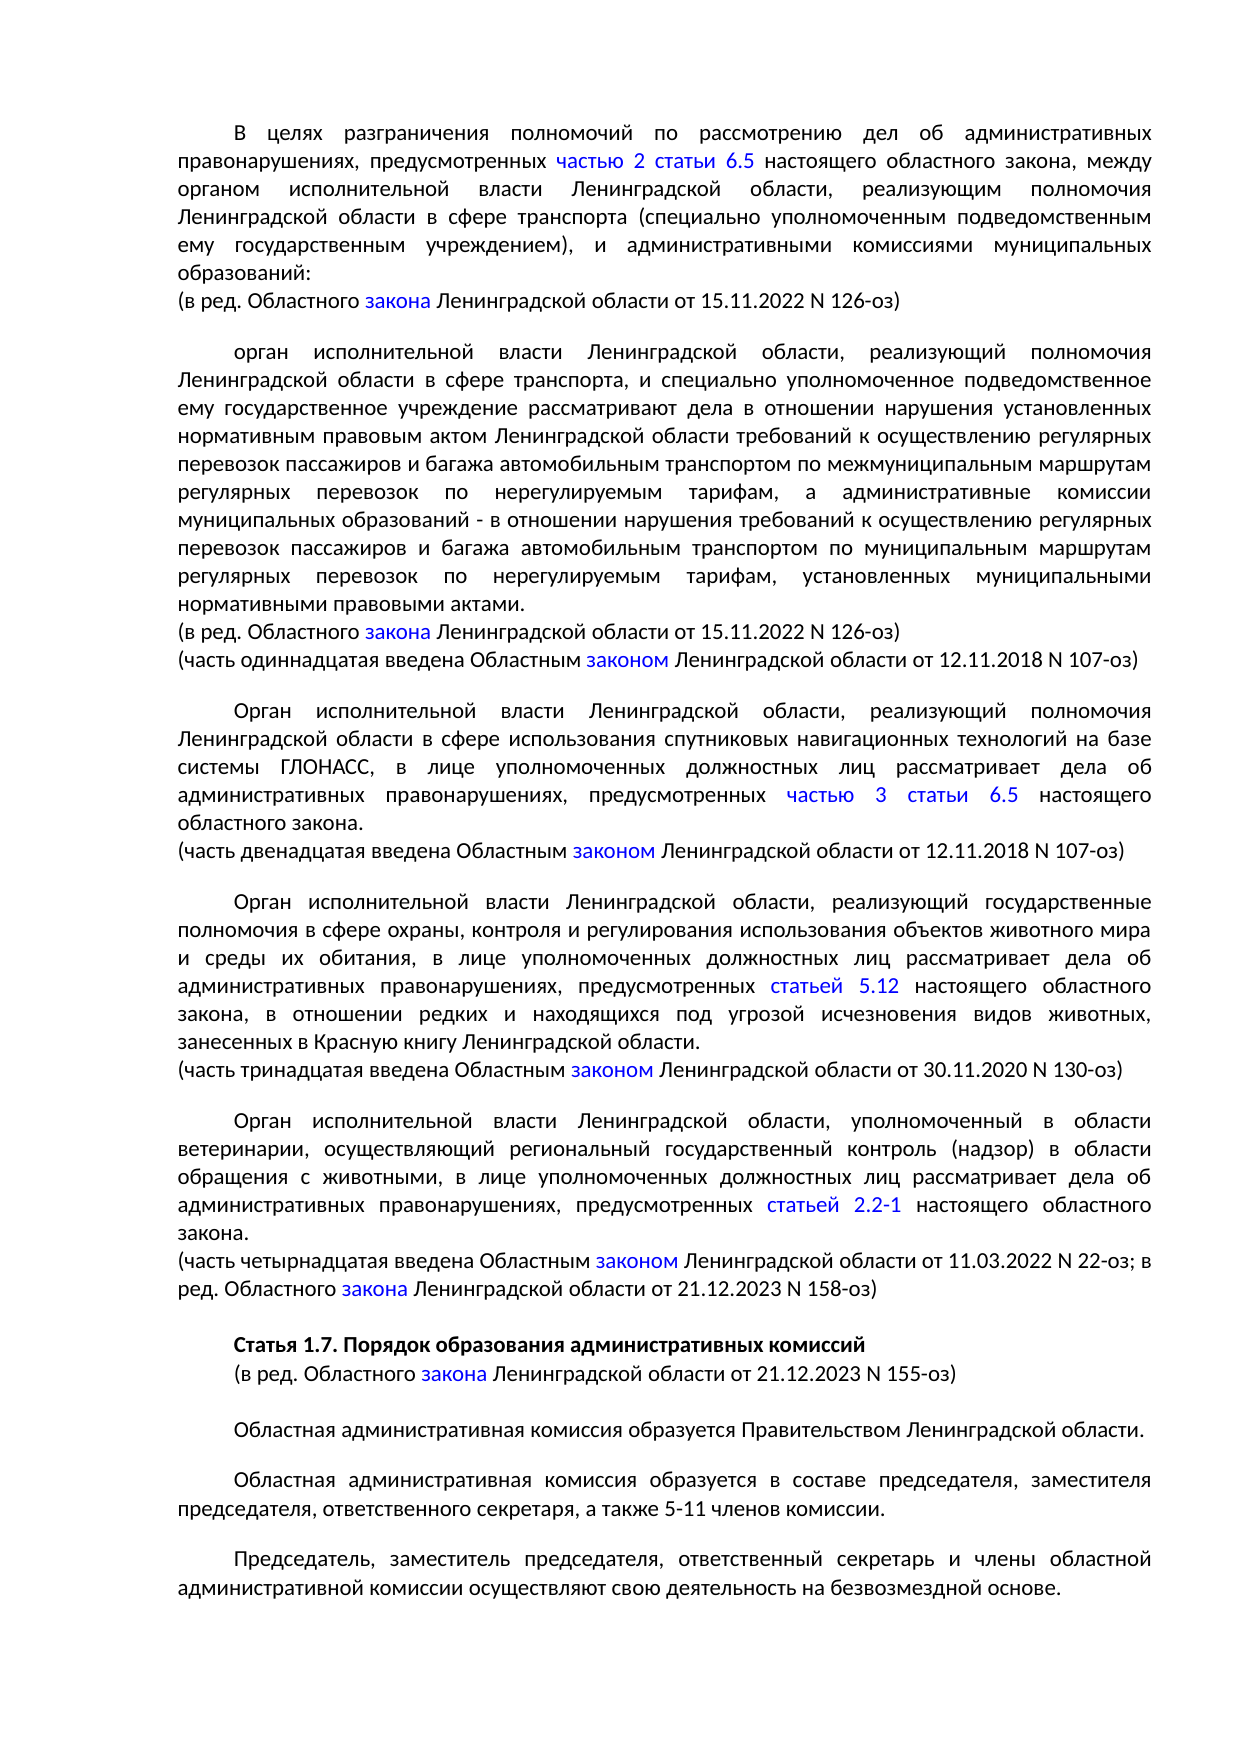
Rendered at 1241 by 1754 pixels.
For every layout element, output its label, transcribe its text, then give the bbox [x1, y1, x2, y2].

text (в ред. Областного закона Ленинградской области от 15.11.2022 N 126-оз) [177, 286, 1152, 314]
text В целях разграничения полномочий по рассмотрению дел об административных правонарушениях, предусмотренных частью 2 статьи 6.5 настоящего областного закона, между органом исполнительной власти Ленинградской области, реализующим полномочия Ленинградской области в сфере транспорта (специально уполномоченным подведомственным ему государственным учреждением), и административными комиссиями муниципальных образований: [177, 118, 1152, 286]
text Орган исполнительной власти Ленинградской области, уполномоченный в области ветеринарии, осуществляющий региональный государственный контроль (надзор) в области обращения с животными, в лице уполномоченных должностных лиц рассматривает дела об административных правонарушениях, предусмотренных статьей 2.2-1 настоящего областного закона. [177, 1106, 1152, 1247]
text (часть четырнадцатая введена Областным законом Ленинградской области от 11.03.2022 N 22-оз; в ред. Областного закона Ленинградской области от 21.12.2023 N 158-оз) [177, 1247, 1152, 1303]
text Орган исполнительной власти Ленинградской области, реализующий государственные полномочия в сфере охраны, контроля и регулирования использования объектов животного мира и среды их обитания, в лице уполномоченных должностных лиц рассматривает дела об административных правонарушениях, предусмотренных статьей 5.12 настоящего областного закона, в отношении редких и находящихся под угрозой исчезновения видов животных, занесенных в Красную книгу Ленинградской области. [177, 887, 1152, 1056]
text (часть одиннадцатая введена Областным законом Ленинградской области от 12.11.2018 N 107-оз) [177, 645, 1152, 673]
text Областная административная комиссия образуется Правительством Ленинградской области. [177, 1415, 1152, 1443]
title Статья 1.7. Порядок образования административных комиссий [177, 1331, 1152, 1359]
text Председатель, заместитель председателя, ответственный секретарь и члены областной административной комиссии осуществляют свою деятельность на безвозмездной основе. [177, 1544, 1152, 1601]
text (в ред. Областного закона Ленинградской области от 21.12.2023 N 155-оз) [177, 1359, 1152, 1387]
text Орган исполнительной власти Ленинградской области, реализующий полномочия Ленинградской области в сфере использования спутниковых навигационных технологий на базе системы ГЛОНАСС, в лице уполномоченных должностных лиц рассматривает дела об административных правонарушениях, предусмотренных частью 3 статьи 6.5 настоящего областного закона. [177, 696, 1152, 836]
text (часть тринадцатая введена Областным законом Ленинградской области от 30.11.2020 N 130-оз) [177, 1056, 1152, 1083]
text орган исполнительной власти Ленинградской области, реализующий полномочия Ленинградской области в сфере транспорта, и специально уполномоченное подведомственное ему государственное учреждение рассматривают дела в отношении нарушения установленных нормативным правовым актом Ленинградской области требований к осуществлению регулярных перевозок пассажиров и багажа автомобильным транспортом по межмуниципальным маршрутам регулярных перевозок по нерегулируемым тарифам, а административные комиссии муниципальных образований - в отношении нарушения требований к осуществлению регулярных перевозок пассажиров и багажа автомобильным транспортом по муниципальным маршрутам регулярных перевозок по нерегулируемым тарифам, установленных муниципальными нормативными правовыми актами. [177, 337, 1152, 617]
text (часть двенадцатая введена Областным законом Ленинградской области от 12.11.2018 N 107-оз) [177, 836, 1152, 864]
text Областная административная комиссия образуется в составе председателя, заместителя председателя, ответственного секретаря, а также 5-11 членов комиссии. [177, 1466, 1152, 1522]
text (в ред. Областного закона Ленинградской области от 15.11.2022 N 126-оз) [177, 617, 1152, 645]
